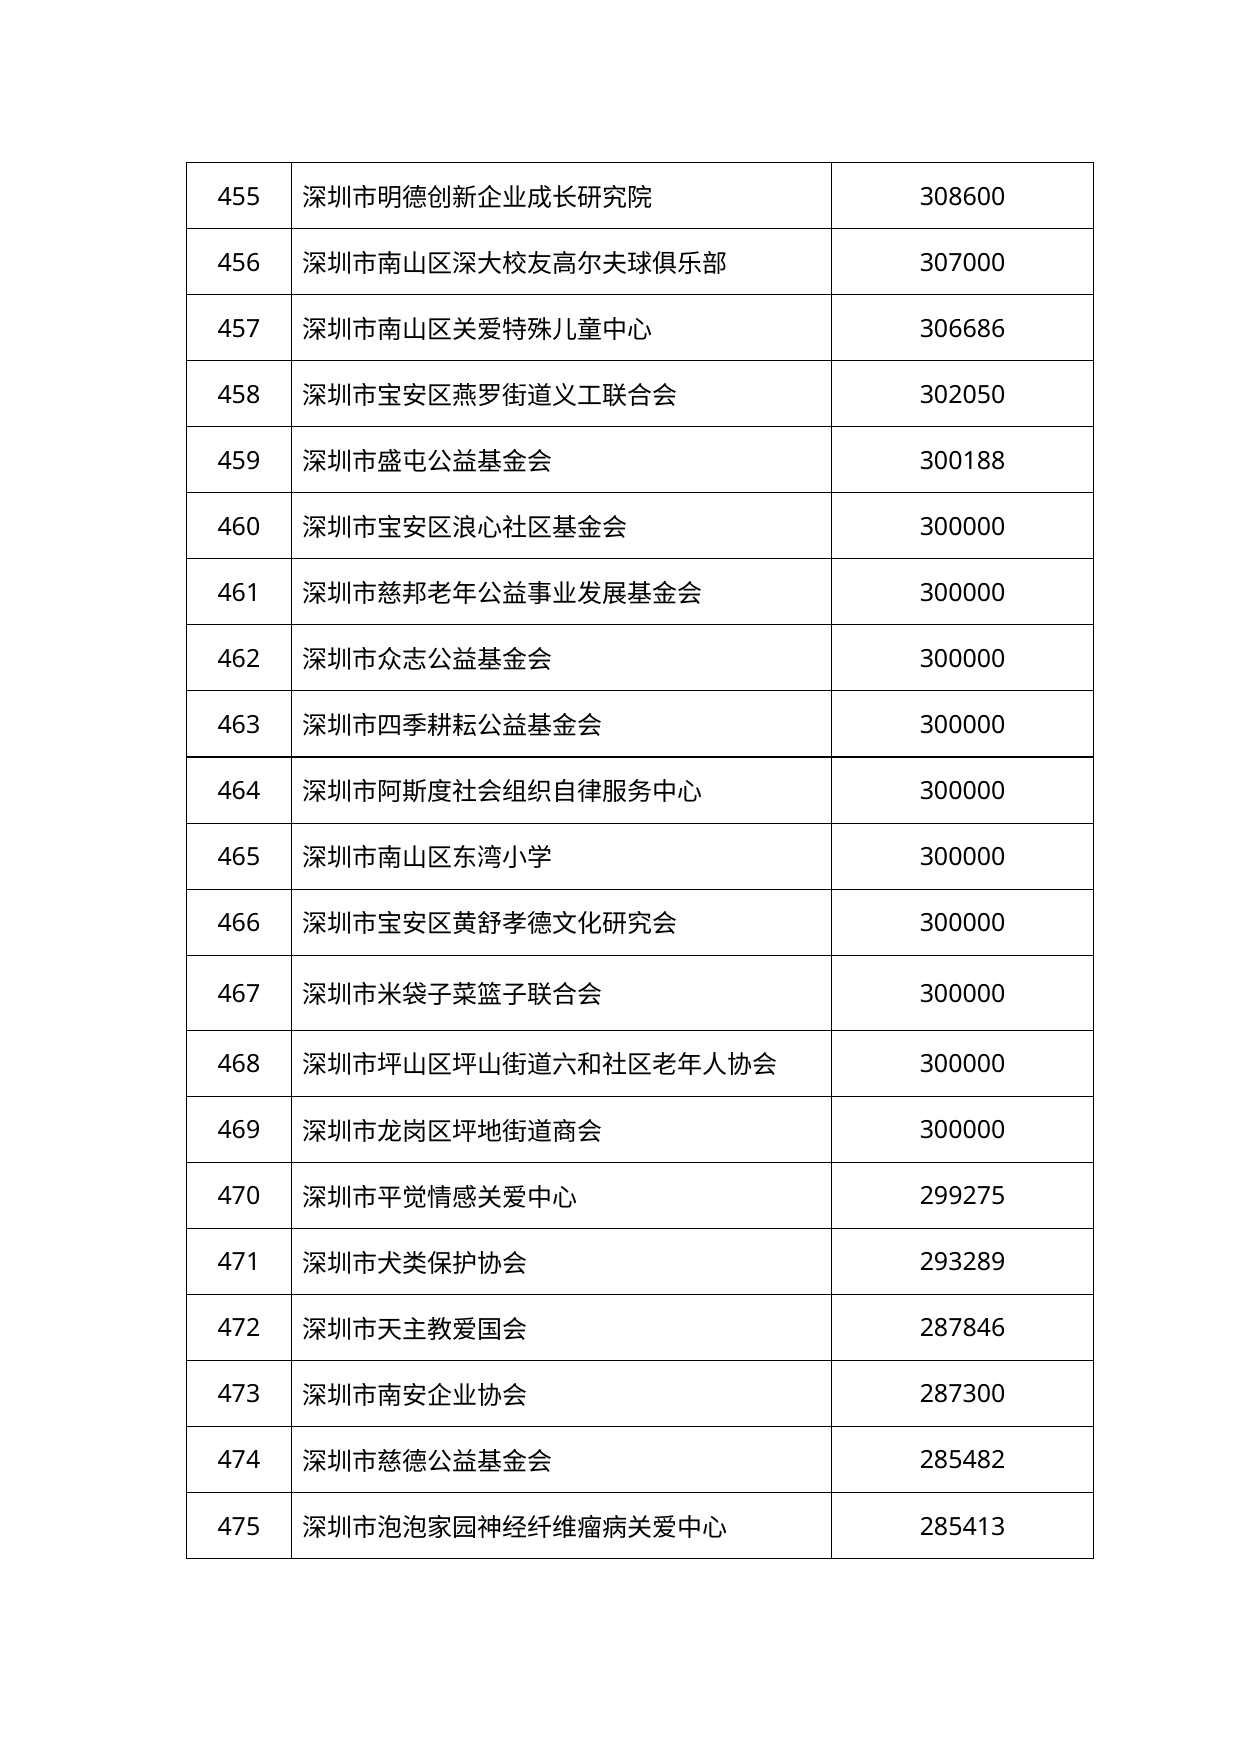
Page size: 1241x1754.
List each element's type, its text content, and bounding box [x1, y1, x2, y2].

table_cell 深圳市南山区关爱特殊儿童中心 [292, 295, 831, 360]
table_cell 深圳市米袋子菜篮子联合会 [292, 956, 831, 1029]
table_cell 深圳市明德创新企业成长研究院 [292, 163, 831, 228]
table_cell 458 [187, 361, 291, 426]
table_cell 306686 [832, 295, 1093, 360]
table_cell 深圳市天主教爱国会 [292, 1295, 831, 1360]
table_cell 300000 [832, 493, 1093, 558]
table_cell 287300 [832, 1361, 1093, 1426]
table_cell 深圳市平觉情感关爱中心 [292, 1163, 831, 1228]
table_cell 456 [187, 229, 291, 294]
table_cell 深圳市南山区深大校友高尔夫球俱乐部 [292, 229, 831, 294]
table_cell 深圳市龙岗区坪地街道商会 [292, 1097, 831, 1162]
table_cell 300188 [832, 427, 1093, 492]
table_cell 460 [187, 493, 291, 558]
table_cell 300000 [832, 625, 1093, 690]
table_cell 深圳市盛屯公益基金会 [292, 427, 831, 492]
table_cell 300000 [832, 758, 1093, 822]
table_cell 307000 [832, 229, 1093, 294]
table_cell 468 [187, 1031, 291, 1096]
table_cell 469 [187, 1097, 291, 1162]
table_cell 474 [187, 1427, 291, 1492]
table_cell 300000 [832, 559, 1093, 624]
table_cell 471 [187, 1229, 291, 1294]
table_cell 465 [187, 824, 291, 888]
table_cell 475 [187, 1493, 291, 1558]
table_cell 285482 [832, 1427, 1093, 1492]
table_cell 308600 [832, 163, 1093, 228]
table_cell 467 [187, 956, 291, 1029]
table_cell 302050 [832, 361, 1093, 426]
table_cell 287846 [832, 1295, 1093, 1360]
table_cell 深圳市坪山区坪山街道六和社区老年人协会 [292, 1031, 831, 1096]
table_cell 473 [187, 1361, 291, 1426]
table_cell 463 [187, 691, 291, 756]
table_cell 深圳市宝安区黄舒孝德文化研究会 [292, 890, 831, 954]
table_cell 299275 [832, 1163, 1093, 1228]
table_cell 300000 [832, 956, 1093, 1029]
table_cell 深圳市慈邦老年公益事业发展基金会 [292, 559, 831, 624]
table_cell 深圳市犬类保护协会 [292, 1229, 831, 1294]
table_cell 466 [187, 890, 291, 954]
table_cell 464 [187, 758, 291, 822]
table_cell 470 [187, 1163, 291, 1228]
table_cell 459 [187, 427, 291, 492]
table_cell 461 [187, 559, 291, 624]
table_cell 深圳市南安企业协会 [292, 1361, 831, 1426]
table_cell 285413 [832, 1493, 1093, 1558]
table_cell 深圳市宝安区燕罗街道义工联合会 [292, 361, 831, 426]
table_cell 深圳市慈德公益基金会 [292, 1427, 831, 1492]
table_cell 300000 [832, 1097, 1093, 1162]
table_cell 300000 [832, 824, 1093, 888]
table_cell 300000 [832, 1031, 1093, 1096]
table_cell 300000 [832, 691, 1093, 756]
table_cell 深圳市宝安区浪心社区基金会 [292, 493, 831, 558]
table_cell 455 [187, 163, 291, 228]
table_cell 472 [187, 1295, 291, 1360]
table_cell 深圳市四季耕耘公益基金会 [292, 691, 831, 756]
table_cell 深圳市泡泡家园神经纤维瘤病关爱中心 [292, 1493, 831, 1558]
table_cell 深圳市南山区东湾小学 [292, 824, 831, 888]
table_cell 293289 [832, 1229, 1093, 1294]
table_cell 462 [187, 625, 291, 690]
table_cell 300000 [832, 890, 1093, 954]
table_cell 457 [187, 295, 291, 360]
table_cell 深圳市众志公益基金会 [292, 625, 831, 690]
table_cell 深圳市阿斯度社会组织自律服务中心 [292, 758, 831, 822]
